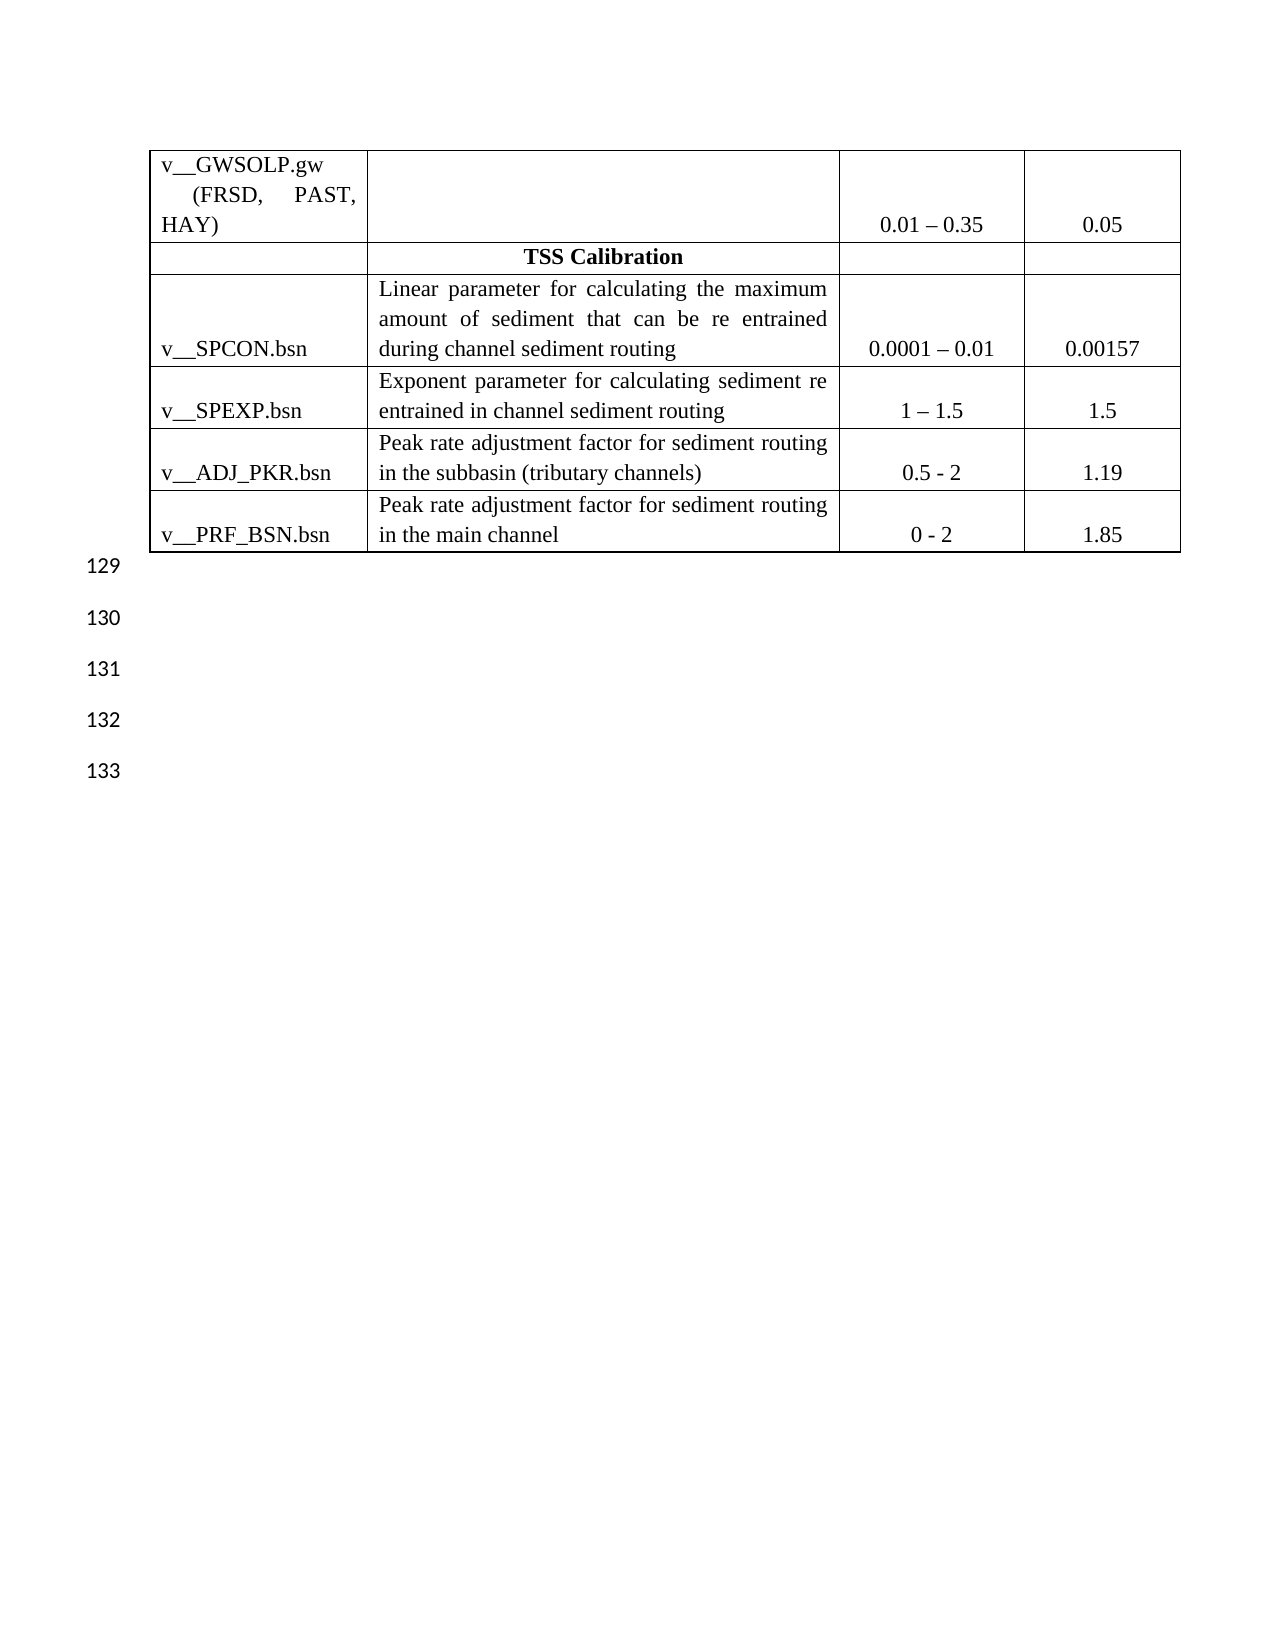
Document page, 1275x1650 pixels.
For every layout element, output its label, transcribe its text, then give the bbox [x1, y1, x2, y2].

table_cell v__SPEXP.bsn [151, 367, 367, 428]
table_cell 1.5 [1025, 367, 1180, 428]
table_cell 0.0001 – 0.01 [840, 275, 1024, 366]
table_cell 1.19 [1025, 429, 1180, 489]
table_cell [1025, 243, 1180, 274]
table_cell [840, 243, 1024, 274]
table_cell v__GWSOLP.gw (FRSD, PAST, HAY) [151, 151, 367, 242]
table_cell TSS Calibration [368, 243, 839, 274]
table_cell 1 – 1.5 [840, 367, 1024, 428]
table_cell 0 - 2 [840, 491, 1024, 551]
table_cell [368, 151, 839, 242]
table_cell 0.5 - 2 [840, 429, 1024, 489]
table_cell v__SPCON.bsn [151, 275, 367, 366]
table_cell v__PRF_BSN.bsn [151, 491, 367, 551]
table_cell Peak rate adjustment factor for sediment routing in the main channel [368, 491, 839, 551]
table_cell 1.85 [1025, 491, 1180, 551]
table_cell Exponent parameter for calculating sediment re entrained in channel sediment routing [368, 367, 839, 428]
table_cell [151, 243, 367, 274]
table_cell v__ADJ_PKR.bsn [151, 429, 367, 489]
table_cell 0.01 – 0.35 [840, 151, 1024, 242]
table_cell 0.05 [1025, 151, 1180, 242]
table_cell Linear parameter for calculating the maximum amount of sediment that can be re entrained during channel sediment routing [368, 275, 839, 366]
table_cell 0.00157 [1025, 275, 1180, 366]
table_cell Peak rate adjustment factor for sediment routing in the subbasin (tributary channels) [368, 429, 839, 489]
